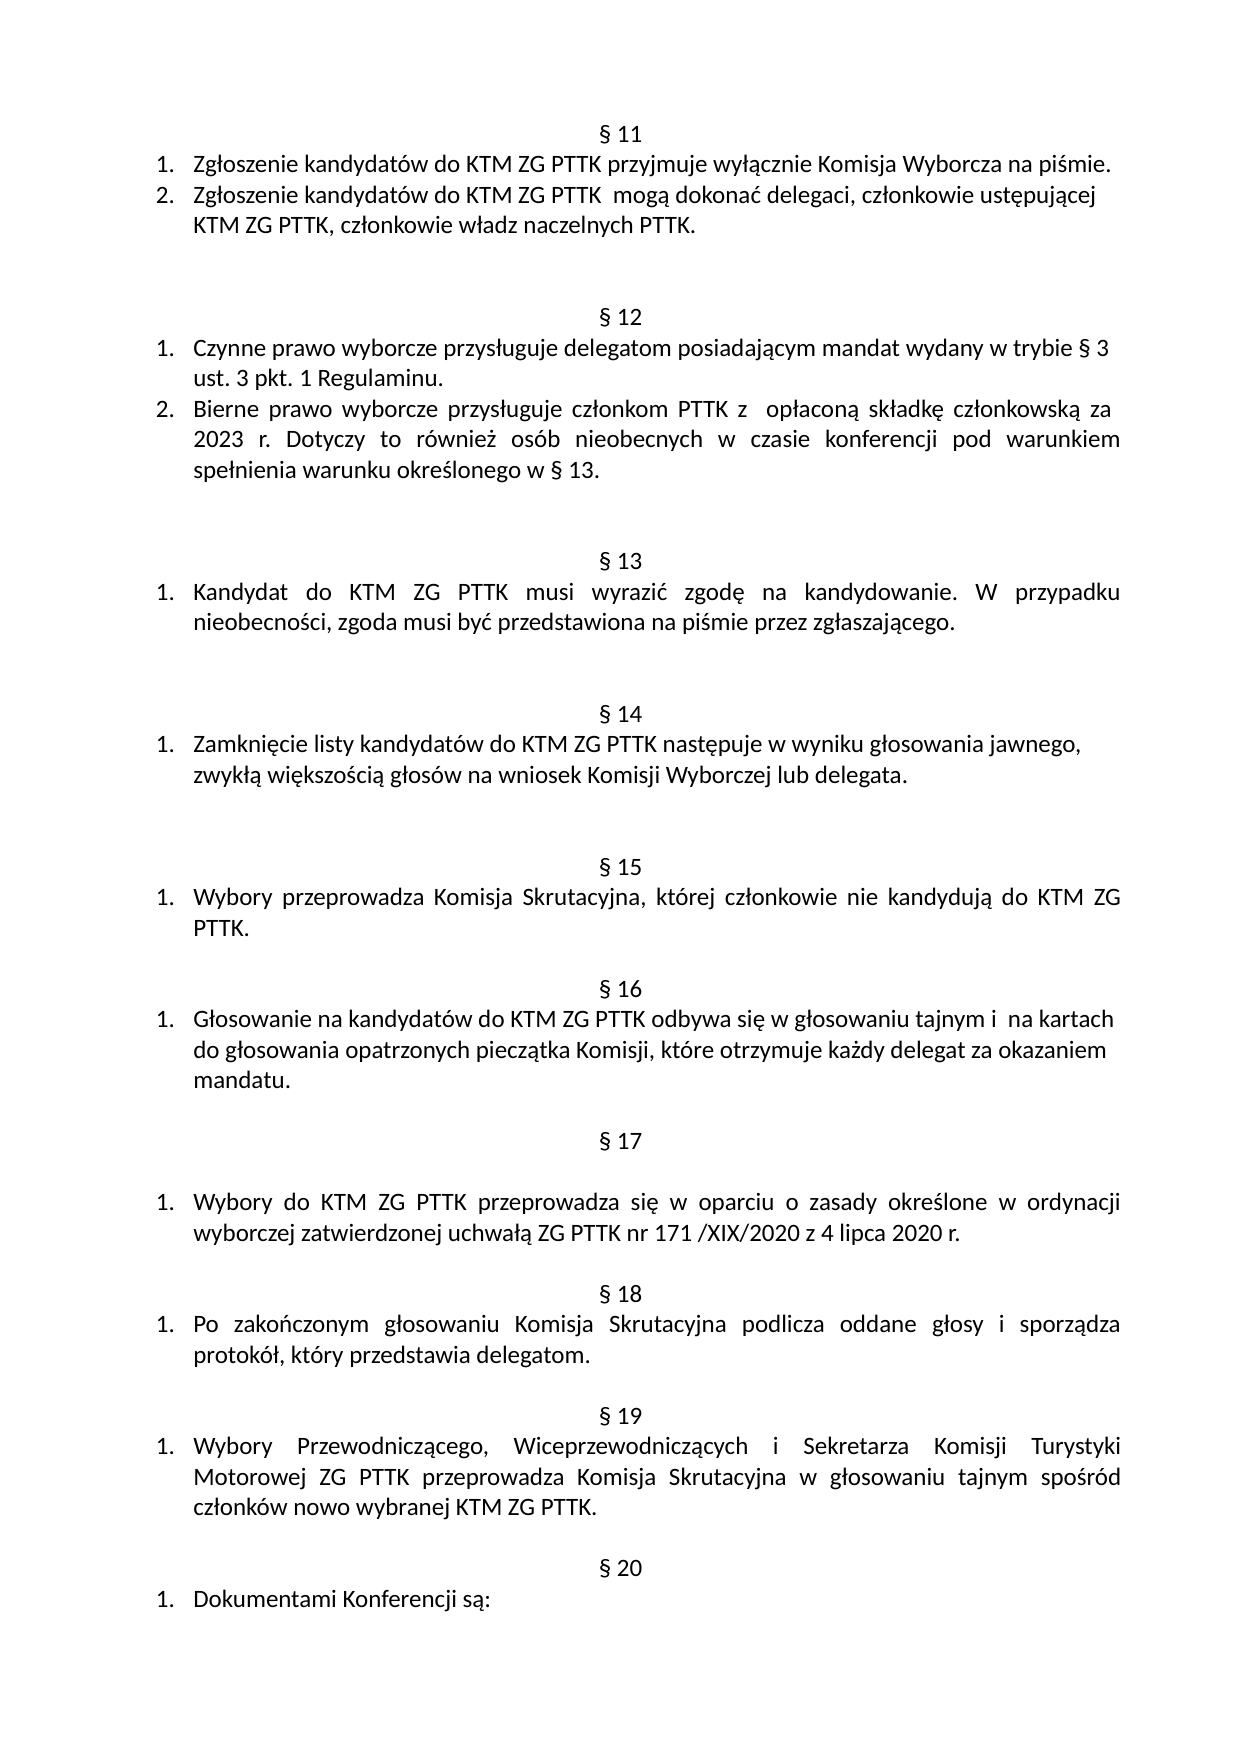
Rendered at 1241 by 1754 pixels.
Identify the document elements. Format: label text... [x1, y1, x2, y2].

list Głosowanie na kandydatów do KTM ZG PTTK odbywa się w głosowaniu tajnym i na kartach do głosowania opatrzonych pieczątka Komisji, które otrzymuje każdy delegat za okazaniem mandatu. [156, 1003, 1122, 1095]
list Wybory Przewodniczącego, Wiceprzewodniczących i Sekretarza Komisji Turystyki Motorowej ZG PTTK przeprowadza Komisja Skrutacyjna w głosowaniu tajnym spośród członków nowo wybranej KTM ZG PTTK. [156, 1431, 1122, 1522]
list Wybory przeprowadza Komisja Skrutacyjna, której członkowie nie kandydują do KTM ZG PTTK. [156, 881, 1122, 942]
list Dokumentami Konferencji są: [156, 1583, 1122, 1614]
text § 19 [118, 1400, 1122, 1431]
list Czynne prawo wyborcze przysługuje delegatom posiadającym mandat wydany w trybie § 3 ust. 3 pkt. 1 Regulaminu. [156, 332, 1122, 393]
list Zgłoszenie kandydatów do KTM ZG PTTK przyjmuje wyłącznie Komisja Wyborcza na piśmie. [156, 149, 1122, 179]
text § 12 [118, 301, 1122, 332]
text § 17 [118, 1125, 1122, 1156]
list Bierne prawo wyborcze przysługuje członkom PTTK z opłaconą składkę członkowską za 2023 r. Dotyczy to również osób nieobecnych w czasie konferencji pod warunkiem spełnienia warunku określonego w § 13. [156, 393, 1122, 484]
list Wybory do KTM ZG PTTK przeprowadza się w oparciu o zasady określone w ordynacji wyborczej zatwierdzonej uchwałą ZG PTTK nr 171 /XIX/2020 z 4 lipca 2020 r. [156, 1186, 1122, 1247]
text § 18 [118, 1278, 1122, 1308]
list Zamknięcie listy kandydatów do KTM ZG PTTK następuje w wyniku głosowania jawnego, zwykłą większością głosów na wniosek Komisji Wyborczej lub delegata. [156, 728, 1122, 789]
list Kandydat do KTM ZG PTTK musi wyrazić zgodę na kandydowanie. W przypadku nieobecności, zgoda musi być przedstawiona na piśmie przez zgłaszającego. [156, 576, 1122, 637]
text § 20 [118, 1553, 1122, 1583]
text § 15 [118, 851, 1122, 881]
text § 14 [118, 698, 1122, 728]
text § 13 [118, 545, 1122, 576]
list Zgłoszenie kandydatów do KTM ZG PTTK mogą dokonać delegaci, członkowie ustępującej KTM ZG PTTK, członkowie władz naczelnych PTTK. [156, 179, 1122, 240]
text § 16 [118, 973, 1122, 1003]
text § 11 [118, 118, 1122, 149]
list Po zakończonym głosowaniu Komisja Skrutacyjna podlicza oddane głosy i sporządza protokół, który przedstawia delegatom. [156, 1308, 1122, 1369]
